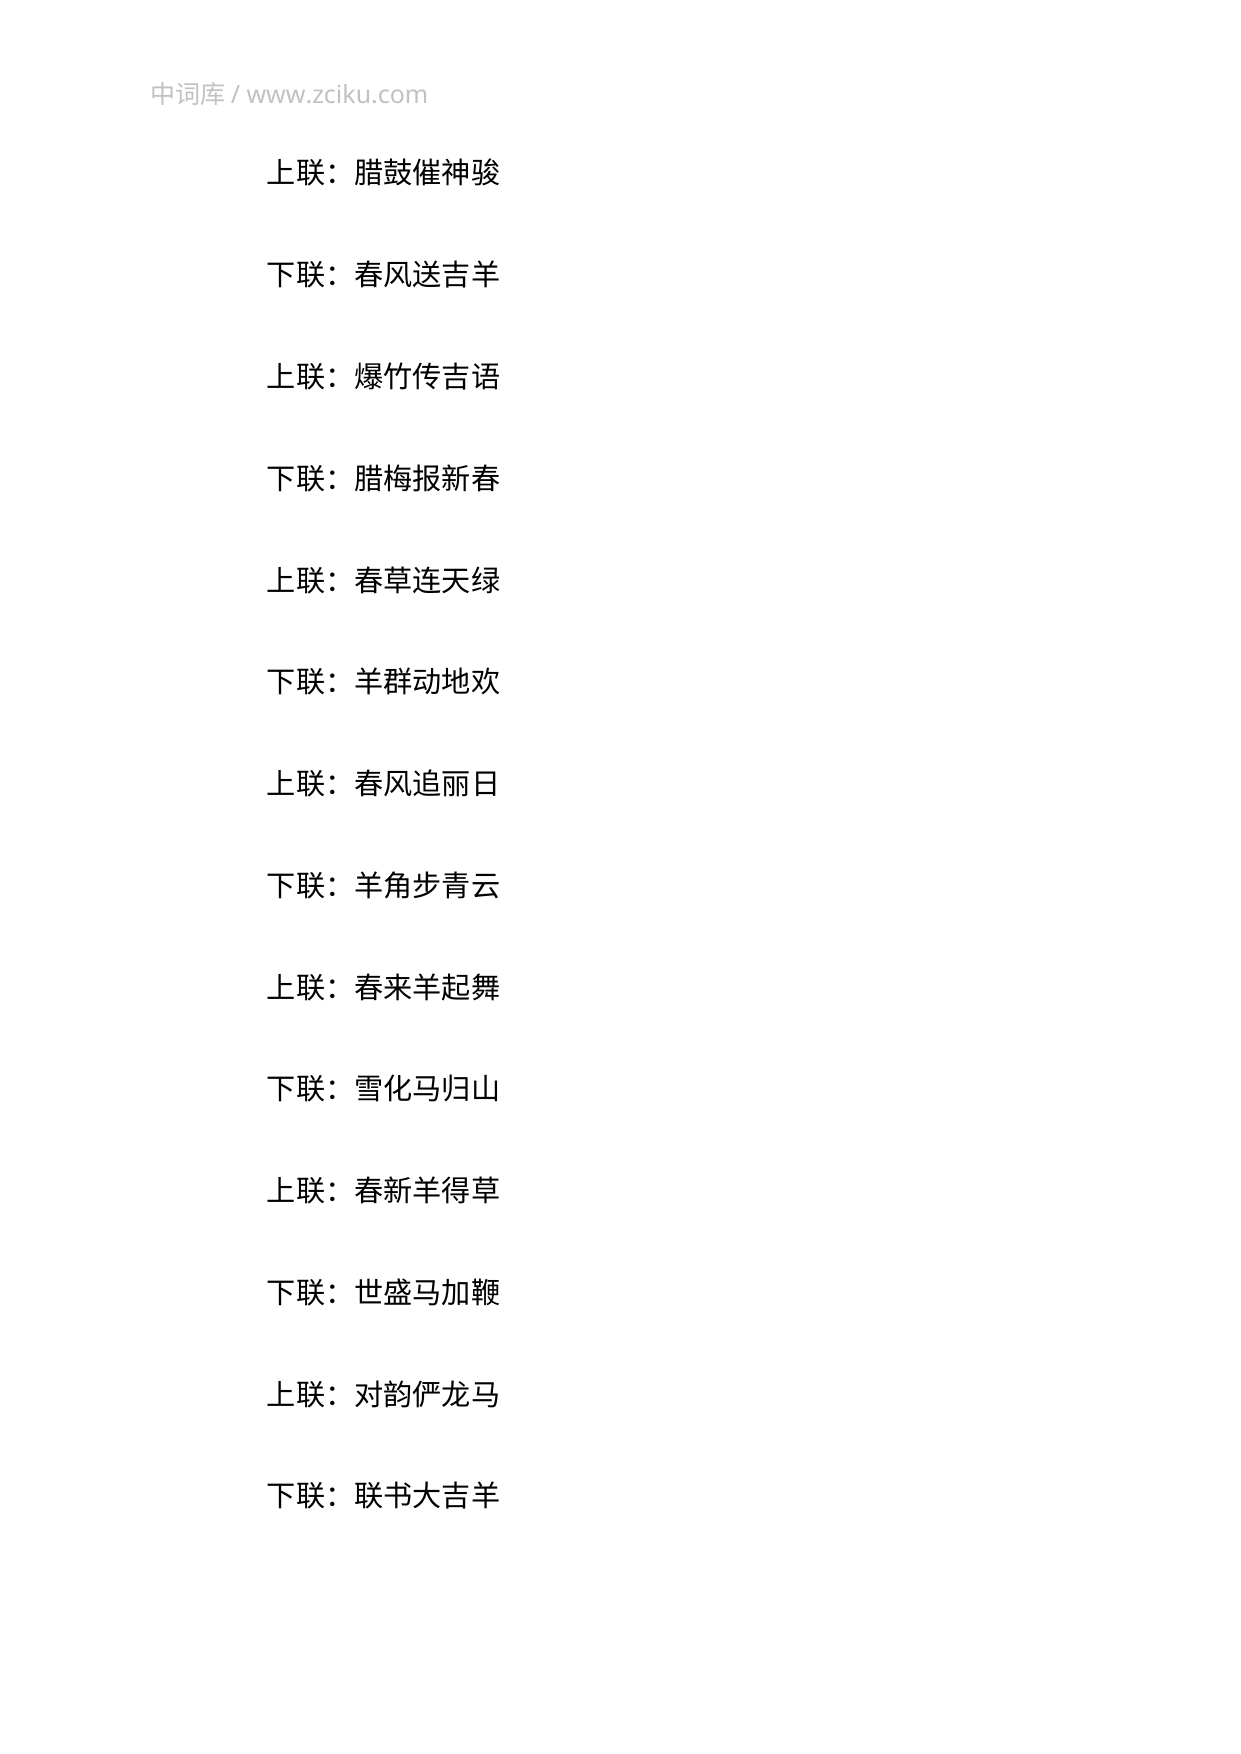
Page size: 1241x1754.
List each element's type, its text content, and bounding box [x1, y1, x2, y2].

text 上联：爆竹传吉语 [150, 353, 1090, 396]
text 上联：春草连天绿 [150, 557, 1090, 599]
text 下联：雪化马归山 [150, 1066, 1090, 1108]
text 下联：羊角步青云 [150, 862, 1090, 905]
text 下联：羊群动地欢 [150, 659, 1090, 701]
text 上联：春新羊得草 [150, 1168, 1090, 1210]
text 下联：世盛马加鞭 [150, 1269, 1090, 1312]
text 下联：联书大吉羊 [150, 1473, 1090, 1515]
text 上联：对韵俨龙马 [150, 1371, 1090, 1413]
text 上联：春来羊起舞 [150, 964, 1090, 1006]
text 下联：腊梅报新春 [150, 455, 1090, 498]
text 下联：春风送吉羊 [150, 252, 1090, 294]
text 上联：腊鼓催神骏 [150, 150, 1090, 192]
text 上联：春风追丽日 [150, 761, 1090, 803]
